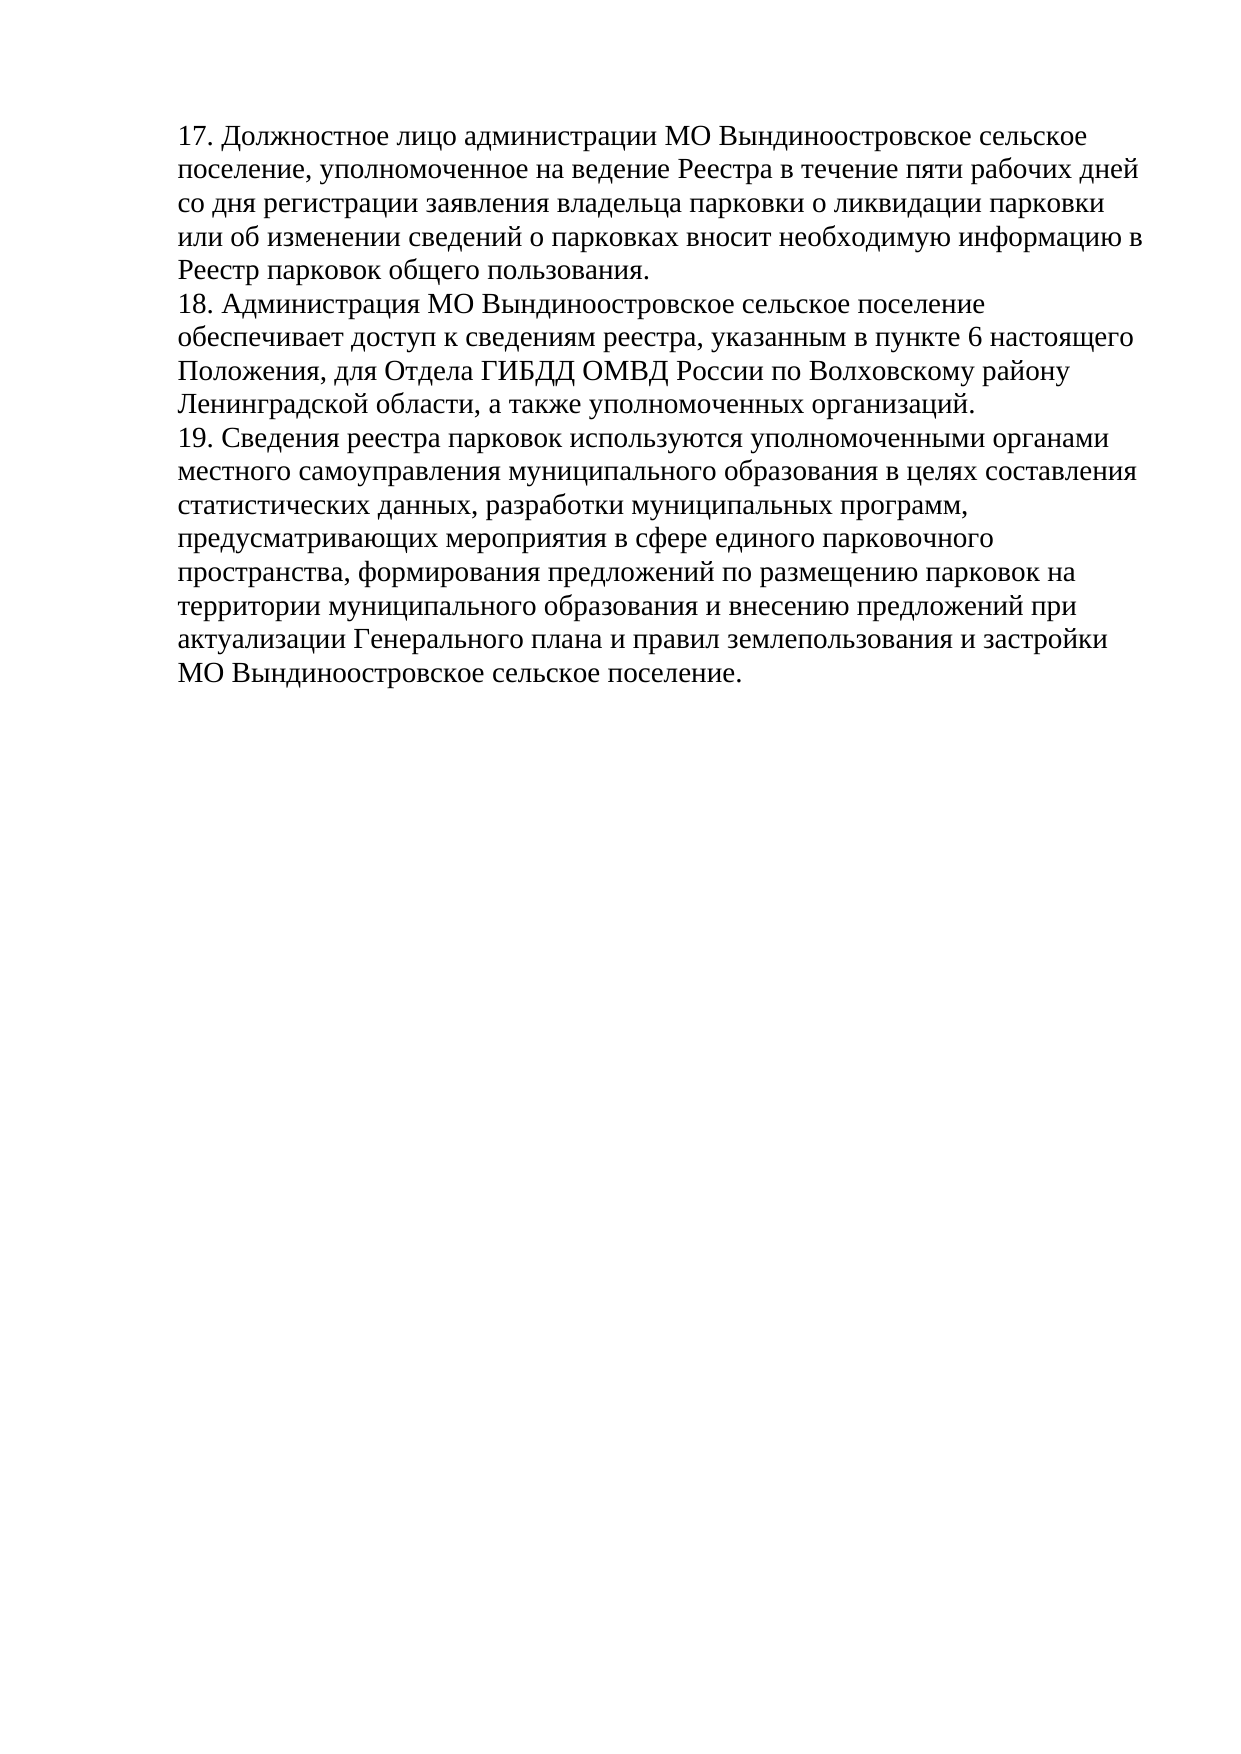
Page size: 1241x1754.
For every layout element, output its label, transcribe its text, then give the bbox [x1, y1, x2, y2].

text 17. Должностное лицо администрации МО Вындиноостровское сельское поселение, уполномоченное на ведение Реестра в течение пяти рабочих дней со дня регистрации заявления владельца парковки о ликвидации парковки или об изменении сведений о парковках вносит необходимую информацию в Реестр парковок общего пользования. [177, 118, 1152, 286]
text 19. Сведения реестра парковок используются уполномоченными органами местного самоуправления муниципального образования в целях составления статистических данных, разработки муниципальных программ, предусматривающих мероприятия в сфере единого парковочного пространства, формирования предложений по размещению парковок на территории муниципального образования и внесению предложений при актуализации Генерального плана и правил землепользования и застройки МО Вындиноостровское сельское поселение. [177, 420, 1152, 688]
text 18. Администрация МО Вындиноостровское сельское поселение обеспечивает доступ к сведениям реестра, указанным в пункте 6 настоящего Положения, для Отдела ГИБДД ОМВД России по Волховскому району Ленинградской области, а также уполномоченных организаций. [177, 286, 1152, 420]
